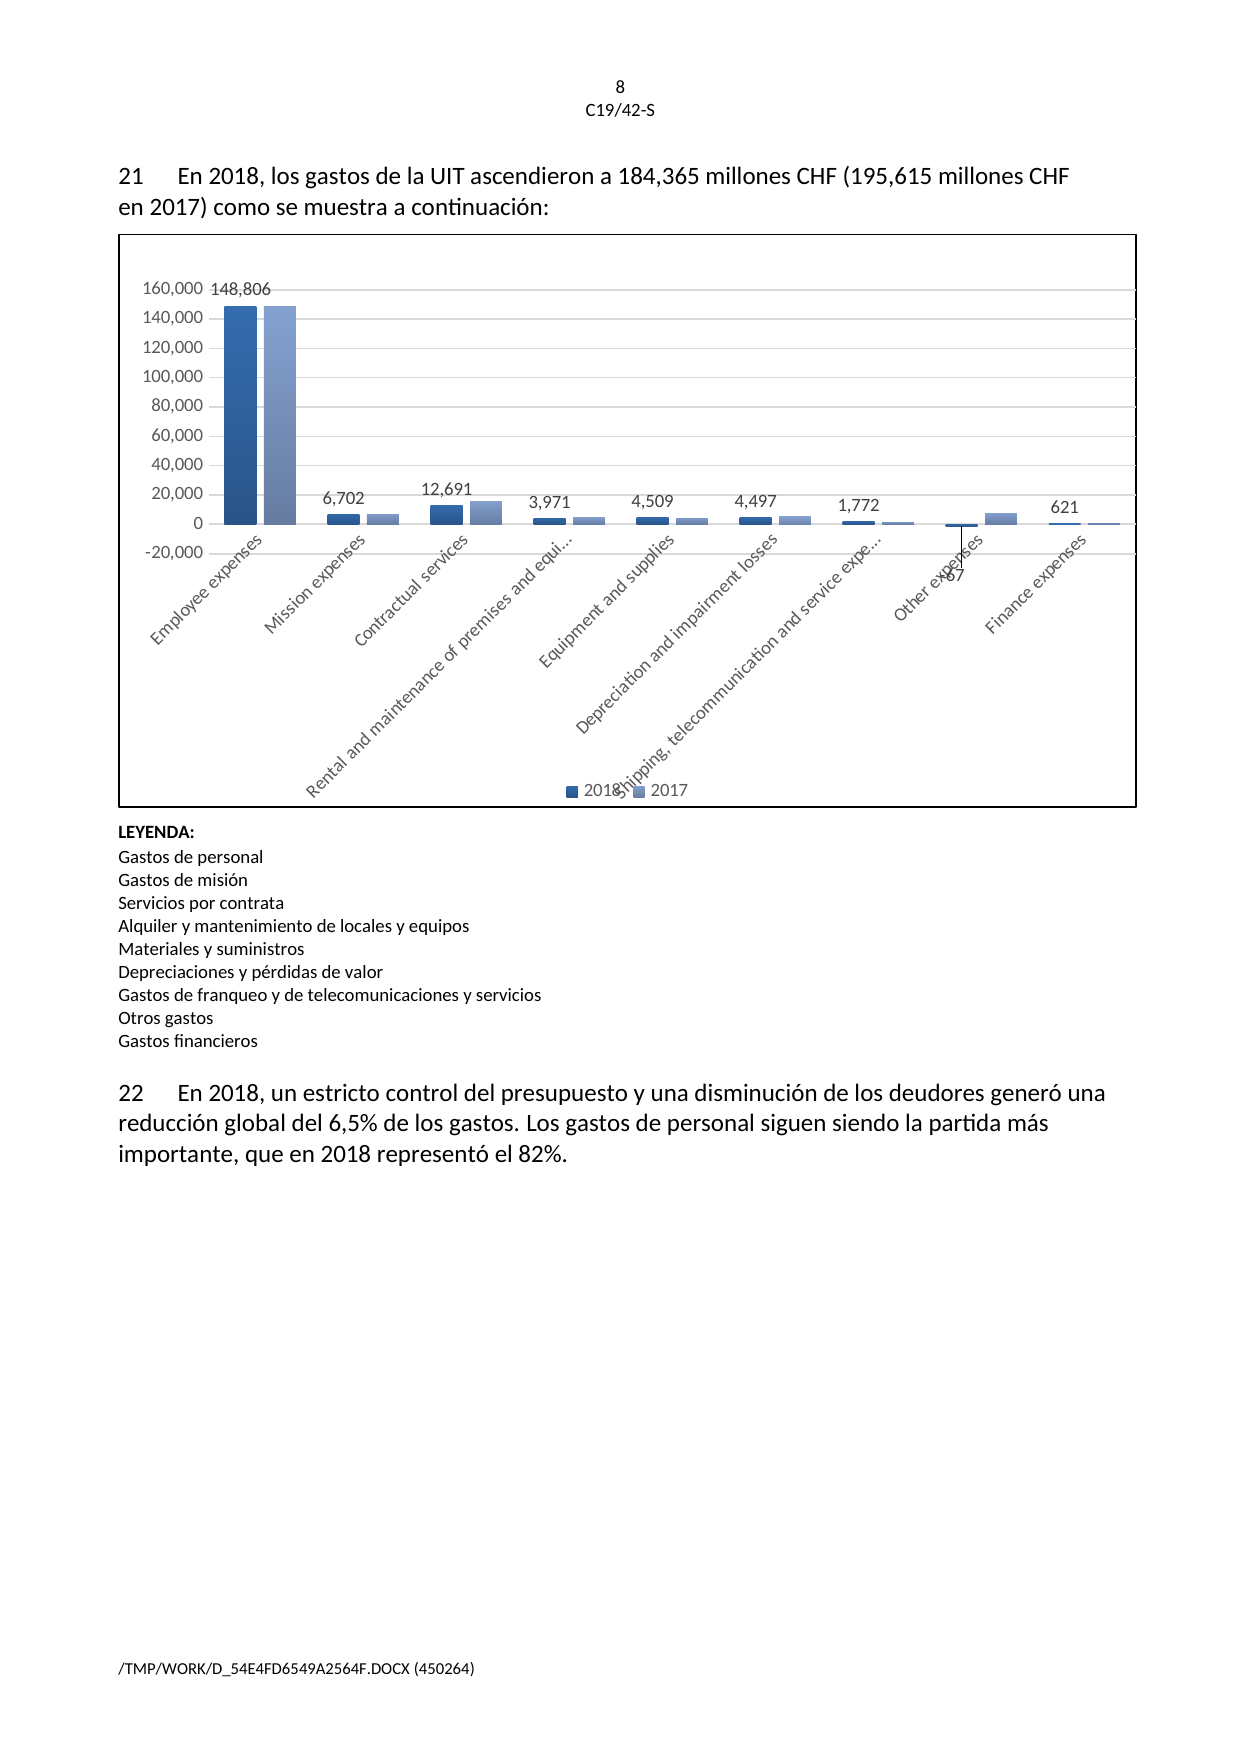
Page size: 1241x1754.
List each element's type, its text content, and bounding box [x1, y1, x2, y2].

text LEYENDA: [118, 821, 1122, 843]
title 22 En 2018, un estricto control del presupuesto y una disminución de los deudores generó una reducción global del 6,5% de los gastos. Los gastos de personal siguen siendo la partida más importante, que en 2018 representó el 82%. [118, 1077, 1122, 1168]
text Gastos de personal Gastos de misión Servicios por contrata Alquiler y mantenimiento de locales y equipos Materiales y suministros Depreciaciones y pérdidas de valor Gastos de franqueo y de telecomunicaciones y servicios Otros gastos Gastos financieros [118, 846, 1122, 1052]
text 21 En 2018, los gastos de la UIT ascendieron a 184,365 millones CHF (195,615 millones CHF en 2017) como se muestra a continuación: [118, 160, 1122, 221]
